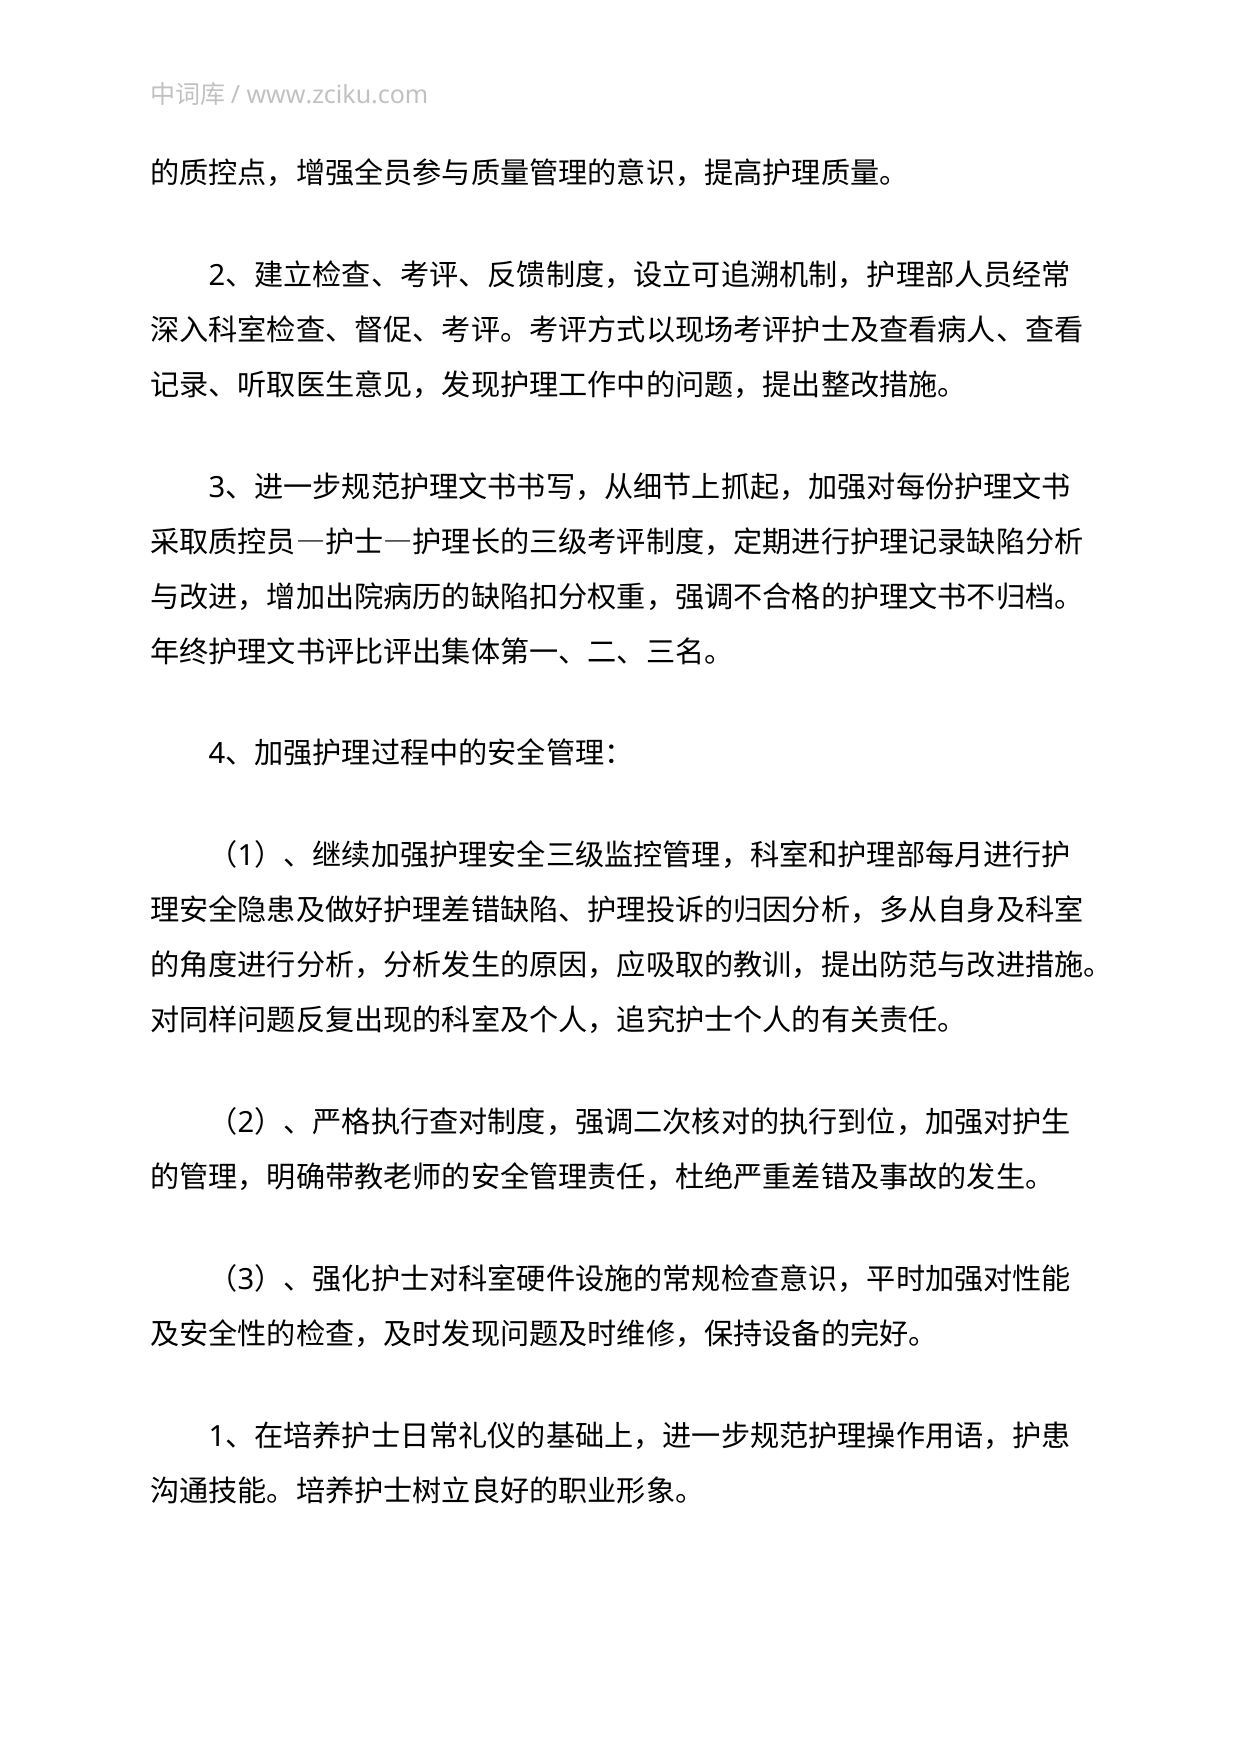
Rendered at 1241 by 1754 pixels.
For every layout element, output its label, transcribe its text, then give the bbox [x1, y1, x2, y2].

text 2、建立检查、考评、反馈制度，设立可追溯机制，护理部人员经常深入科室检查、督促、考评。考评方式以现场考评护士及查看病人、查看记录、听取医生意见，发现护理工作中的问题，提出整改措施。 [150, 252, 1090, 404]
text 4、加强护理过程中的安全管理： [150, 730, 1090, 772]
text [150, 150, 1090, 192]
text （2）、严格执行查对制度，强调二次核对的执行到位，加强对护生的管理，明确带教老师的安全管理责任，杜绝严重差错及事故的发生。 [150, 1098, 1090, 1196]
text （3）、强化护士对科室硬件设施的常规检查意识，平时加强对性能及安全性的检查，及时发现问题及时维修，保持设备的完好。 [150, 1255, 1090, 1353]
text 1、在培养护士日常礼仪的基础上，进一步规范护理操作用语，护患沟通技能。培养护士树立良好的职业形象。 [150, 1412, 1090, 1509]
text 3、进一步规范护理文书书写，从细节上抓起，加强对每份护理文书采取质控员—护士—护理长的三级考评制度，定期进行护理记录缺陷分析与改进，增加出院病历的缺陷扣分权重，强调不合格的护理文书不归档。年终护理文书评比评出集体第一、二、三名。 [150, 463, 1090, 671]
text （1）、继续加强护理安全三级监控管理，科室和护理部每月进行护理安全隐患及做好护理差错缺陷、护理投诉的归因分析，多从自身及科室的角度进行分析，分析发生的原因，应吸取的教训，提出防范与改进措施。对同样问题反复出现的科室及个人，追究护士个人的有关责任。 [150, 832, 1090, 1039]
